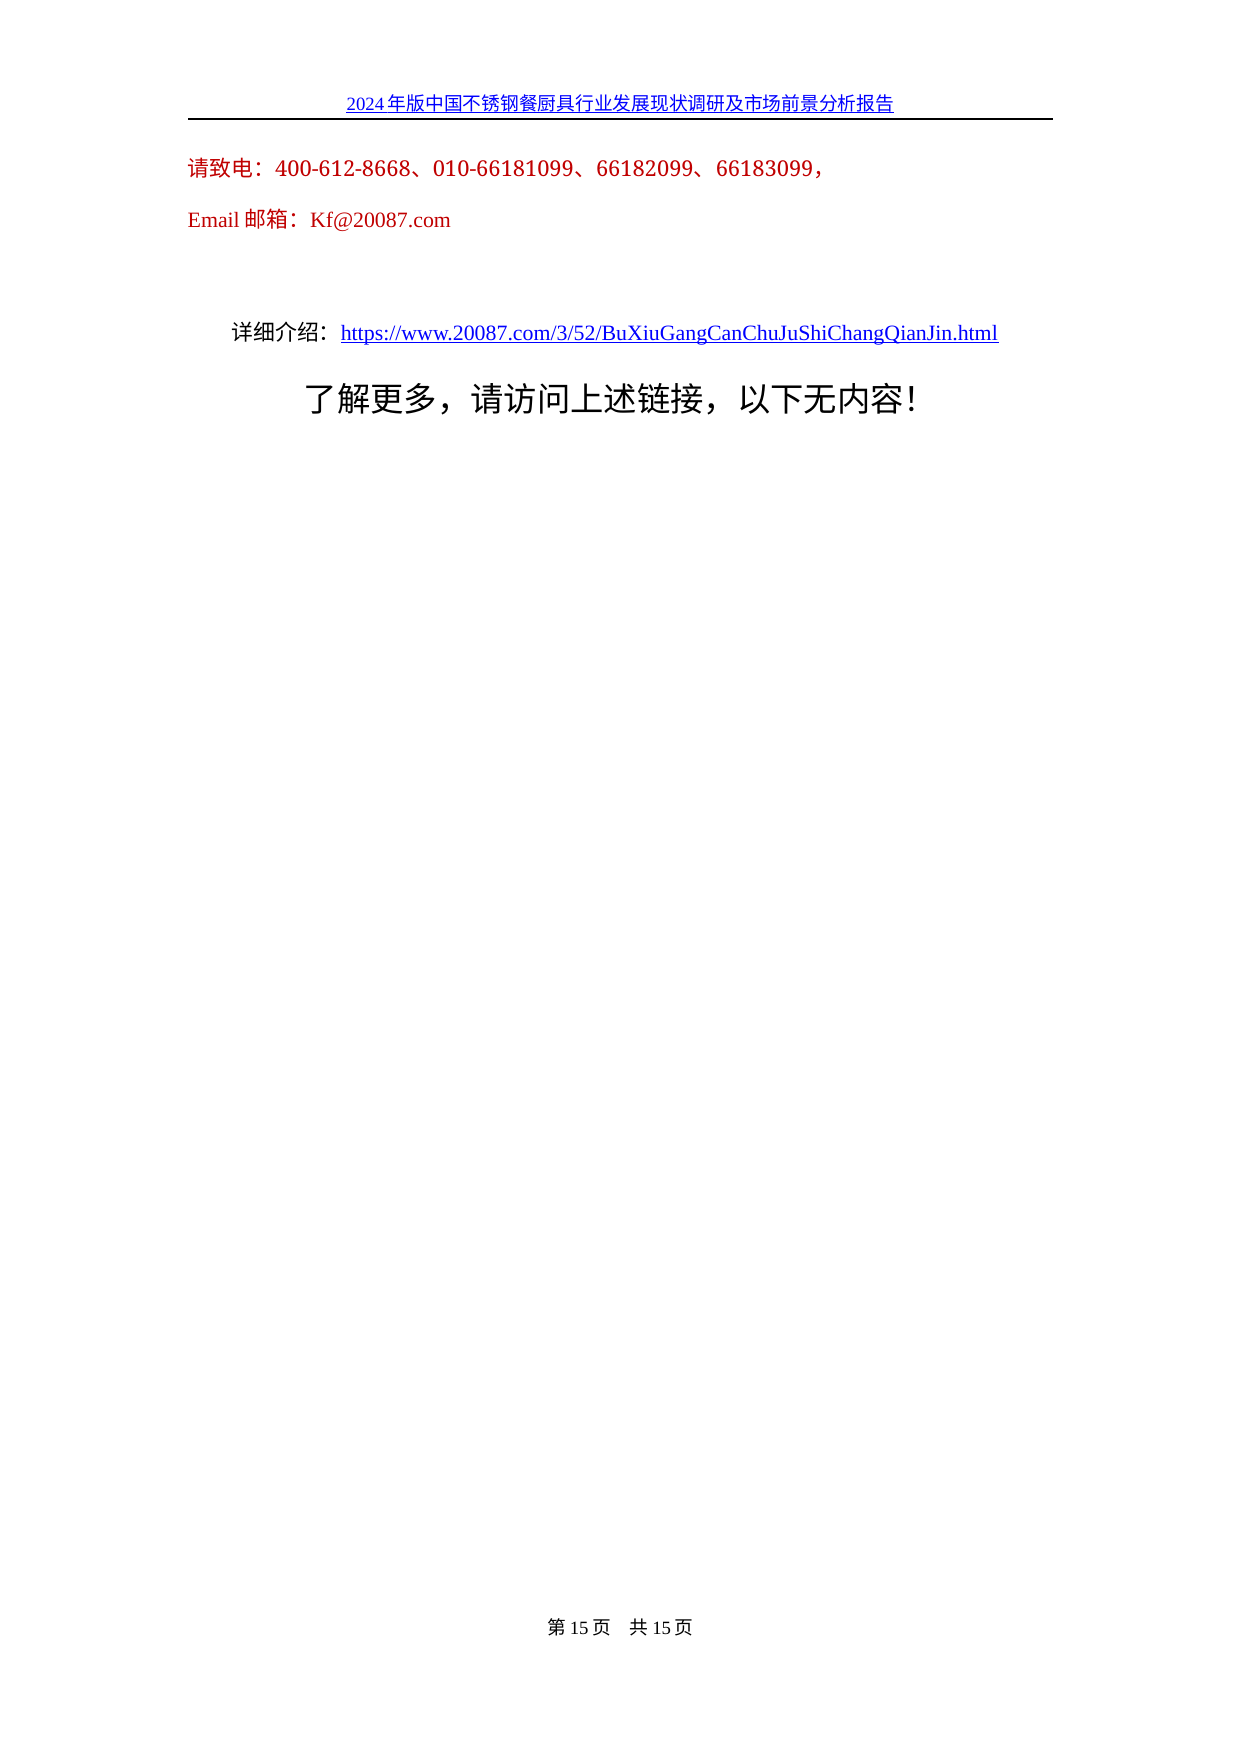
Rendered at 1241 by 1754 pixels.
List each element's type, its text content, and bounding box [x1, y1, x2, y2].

text 请致电：400-612-8668、010-66181099、66182099、66183099， [187, 150, 1053, 183]
text Email邮箱：Kf@20087.com [187, 202, 1053, 234]
text 详细介绍：https://www.20087.com/3/52/BuXiuGangCanChuJuShiChangQianJin.html [187, 315, 1053, 347]
title 了解更多，请访问上述链接，以下无内容！ [187, 365, 1053, 430]
